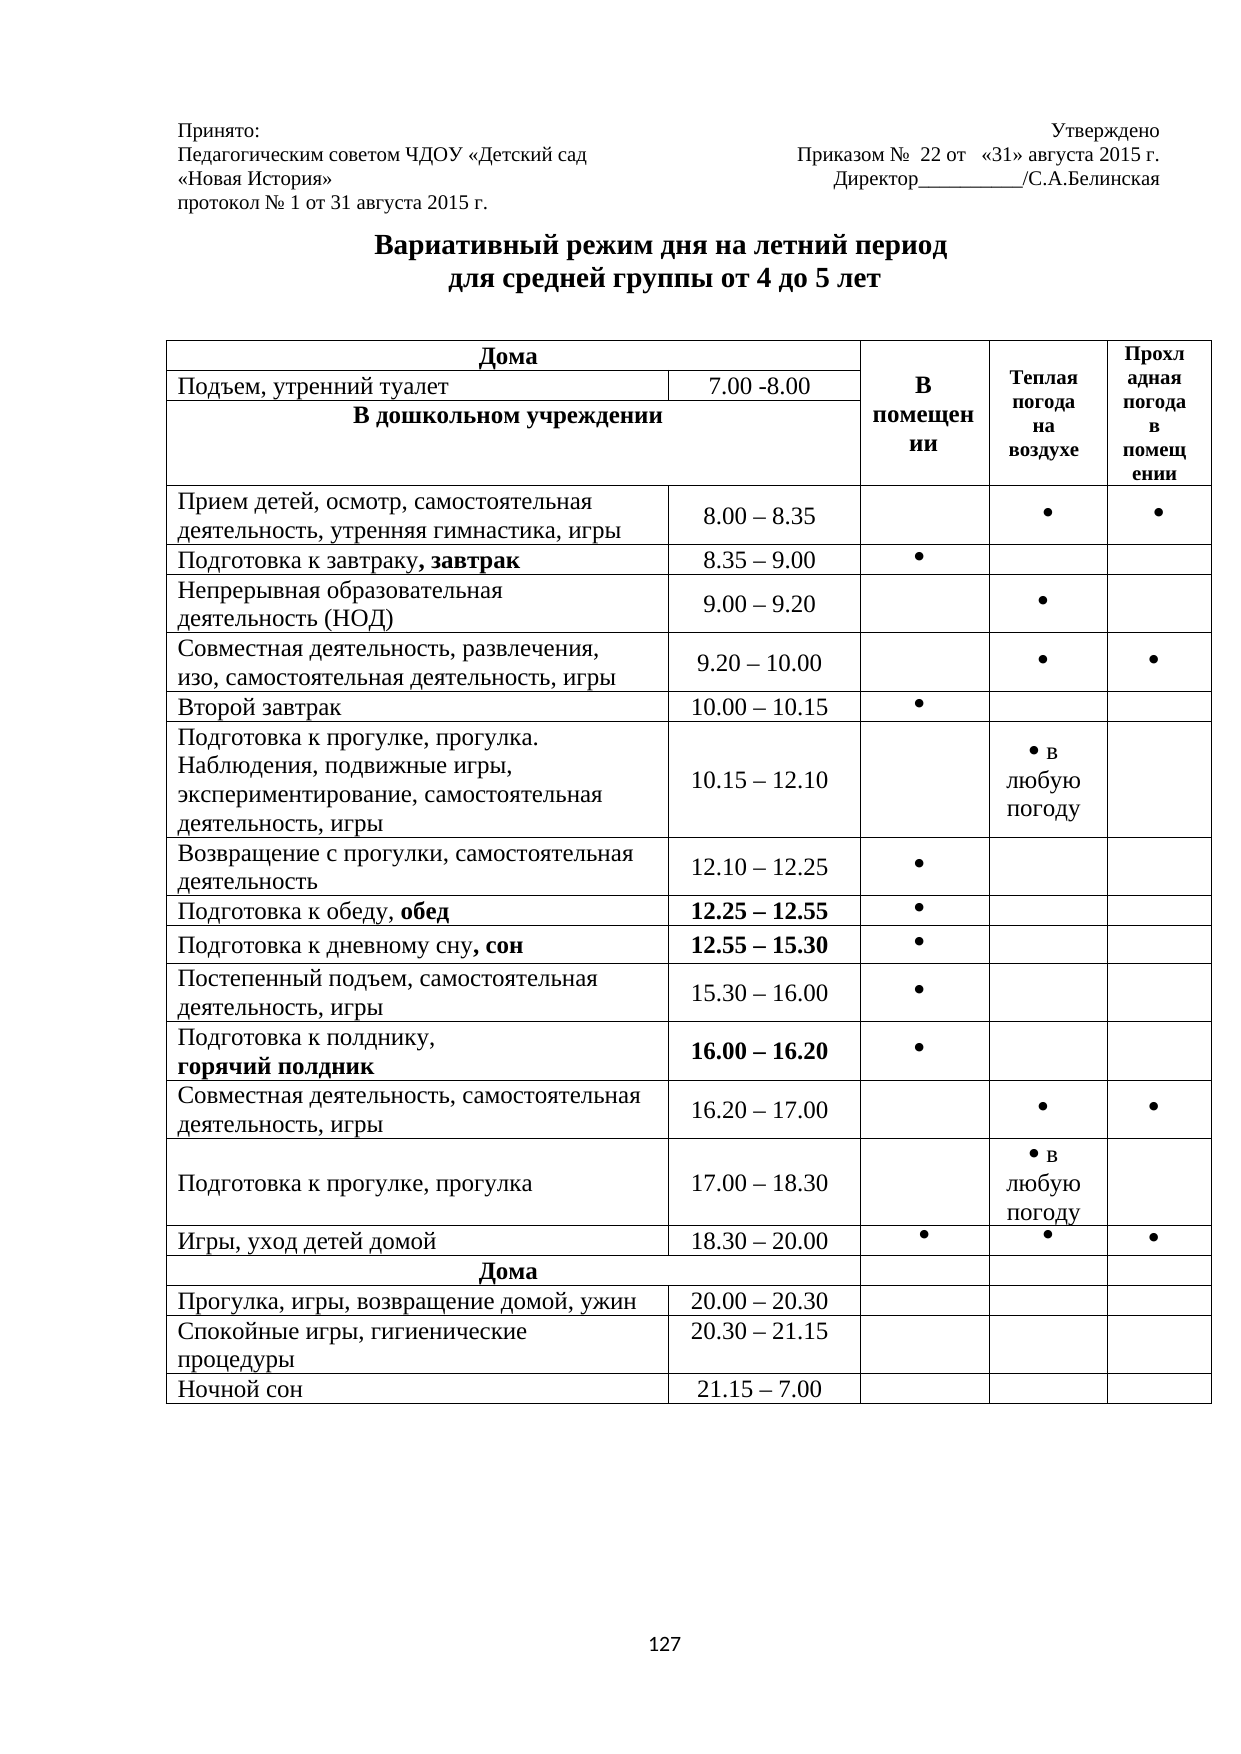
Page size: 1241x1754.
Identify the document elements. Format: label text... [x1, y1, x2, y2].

table_cell [1108, 575, 1211, 632]
table_cell Подготовка к прогулке, прогулка [167, 1139, 668, 1225]
table_cell Прием детей, осмотр, самостоятельная деятельность, утренняя гимнастика, игры [167, 486, 668, 544]
table_cell [1108, 964, 1211, 1021]
table_cell [990, 486, 1107, 544]
table_cell Подготовка к обеду, обед [167, 896, 668, 925]
table_cell 15.30 – 16.00 [669, 964, 860, 1021]
table_cell [861, 1081, 989, 1138]
table_header Прохладная погода в помещении [1108, 341, 1211, 485]
table_cell [1108, 1139, 1211, 1225]
table_cell [990, 964, 1107, 1021]
table_header Принято: Педагогическим советом ЧДОУ «Детский сад «Новая История» протокол № 1 от 31 августа 2015 г. [166, 118, 635, 214]
table_cell [861, 1256, 989, 1285]
table_header В помещении [861, 341, 989, 485]
table_cell 12.10 – 12.25 [669, 838, 860, 895]
table_cell 10.15 – 12.10 [669, 722, 860, 837]
table_cell В дошкольном учреждении [167, 401, 860, 485]
table_cell 16.00 – 16.20 [669, 1022, 860, 1079]
table_cell Спокойные игры, гигиенические процедуры [167, 1316, 668, 1373]
table_cell [990, 926, 1107, 962]
table_cell [1108, 1374, 1211, 1403]
table_cell [861, 692, 989, 721]
table_cell [861, 486, 989, 544]
table_cell [990, 838, 1107, 895]
table_cell [1108, 486, 1211, 544]
table_cell [1108, 1022, 1211, 1079]
table_cell [990, 1256, 1107, 1285]
table_cell [861, 838, 989, 895]
table_cell [990, 1286, 1107, 1315]
table_cell [861, 633, 989, 691]
table_cell Подготовка к завтраку, завтрак [167, 545, 668, 574]
table_cell [861, 1139, 989, 1225]
table_cell [861, 926, 989, 962]
table_cell 7.00 -8.00 [669, 371, 860, 399]
table_cell [990, 1374, 1107, 1403]
table_cell [990, 896, 1107, 925]
table_cell 10.00 – 10.15 [669, 692, 860, 721]
table_cell [1108, 1226, 1211, 1255]
table_cell [861, 1316, 989, 1373]
table_cell Второй завтрак [167, 692, 668, 721]
table_cell [990, 633, 1107, 691]
table_cell 12.25 – 12.55 [669, 896, 860, 925]
table_cell [861, 545, 989, 574]
table_cell 12.55 – 15.30 [669, 926, 860, 962]
table_cell 18.30 – 20.00 [669, 1226, 860, 1255]
table_cell [990, 1081, 1107, 1138]
table_cell 8.35 – 9.00 [669, 545, 860, 574]
table_cell [861, 896, 989, 925]
table_header Утверждено Приказом № 22 от «31» августа 2015 г. Директор__________/С.А.Белинская [635, 118, 1171, 214]
table_cell Ночной сон [167, 1374, 668, 1403]
table_cell в любую погоду [990, 722, 1107, 837]
table_cell Подъем, утренний туалет [167, 371, 668, 399]
text Вариативный режим дня на летний период для средней группы от 4 до 5 лет [177, 227, 1152, 294]
table_cell 8.00 – 8.35 [669, 486, 860, 544]
table_cell Постепенный подъем, самостоятельная деятельность, игры [167, 964, 668, 1021]
table_cell [1108, 838, 1211, 895]
table_cell [1108, 633, 1211, 691]
table_cell [861, 575, 989, 632]
table_cell 20.30 – 21.15 [669, 1316, 860, 1373]
table_cell [861, 1226, 989, 1255]
table_cell 17.00 – 18.30 [669, 1139, 860, 1225]
table_cell Подготовка к дневному сну, сон [167, 926, 668, 962]
table_cell [1108, 1256, 1211, 1285]
table_cell [861, 964, 989, 1021]
table_cell [990, 1022, 1107, 1079]
table_cell [990, 575, 1107, 632]
table_cell [1108, 1081, 1211, 1138]
table_cell Совместная деятельность, развлечения, изо, самостоятельная деятельность, игры [167, 633, 668, 691]
table_cell Прогулка, игры, возвращение домой, ужин [167, 1286, 668, 1315]
table_cell [1108, 722, 1211, 837]
table_cell [990, 692, 1107, 721]
table_header Теплая погода на воздухе [990, 341, 1107, 485]
table_cell 16.20 – 17.00 [669, 1081, 860, 1138]
table_cell [1108, 896, 1211, 925]
table_cell Непрерывная образовательная деятельность (НОД) [167, 575, 668, 632]
table_header Дома [167, 341, 860, 370]
table_cell [861, 722, 989, 837]
table_cell 20.00 – 20.30 [669, 1286, 860, 1315]
table_cell [990, 1226, 1107, 1255]
table_cell [861, 1022, 989, 1079]
table_cell [990, 1316, 1107, 1373]
table_cell Подготовка к полднику, горячий полдник [167, 1022, 668, 1079]
table_cell 21.15 – 7.00 [669, 1374, 860, 1403]
table_cell в любую погоду [990, 1139, 1107, 1225]
table_cell 9.20 – 10.00 [669, 633, 860, 691]
table_cell [1108, 692, 1211, 721]
table_cell [1108, 1286, 1211, 1315]
table_cell Игры, уход детей домой [167, 1226, 668, 1255]
table_cell Подготовка к прогулке, прогулка. Наблюдения, подвижные игры, экспериментирование, самостоятельная деятельность, игры [167, 722, 668, 837]
table_cell [861, 1286, 989, 1315]
table_cell [990, 545, 1107, 574]
table_cell Совместная деятельность, самостоятельная деятельность, игры [167, 1081, 668, 1138]
table_cell [861, 1374, 989, 1403]
table_cell [1108, 1316, 1211, 1373]
table_cell Дома [167, 1256, 860, 1285]
table_cell [1108, 545, 1211, 574]
table_cell 9.00 – 9.20 [669, 575, 860, 632]
table_cell [1108, 926, 1211, 962]
table_cell Возвращение с прогулки, самостоятельная деятельность [167, 838, 668, 895]
